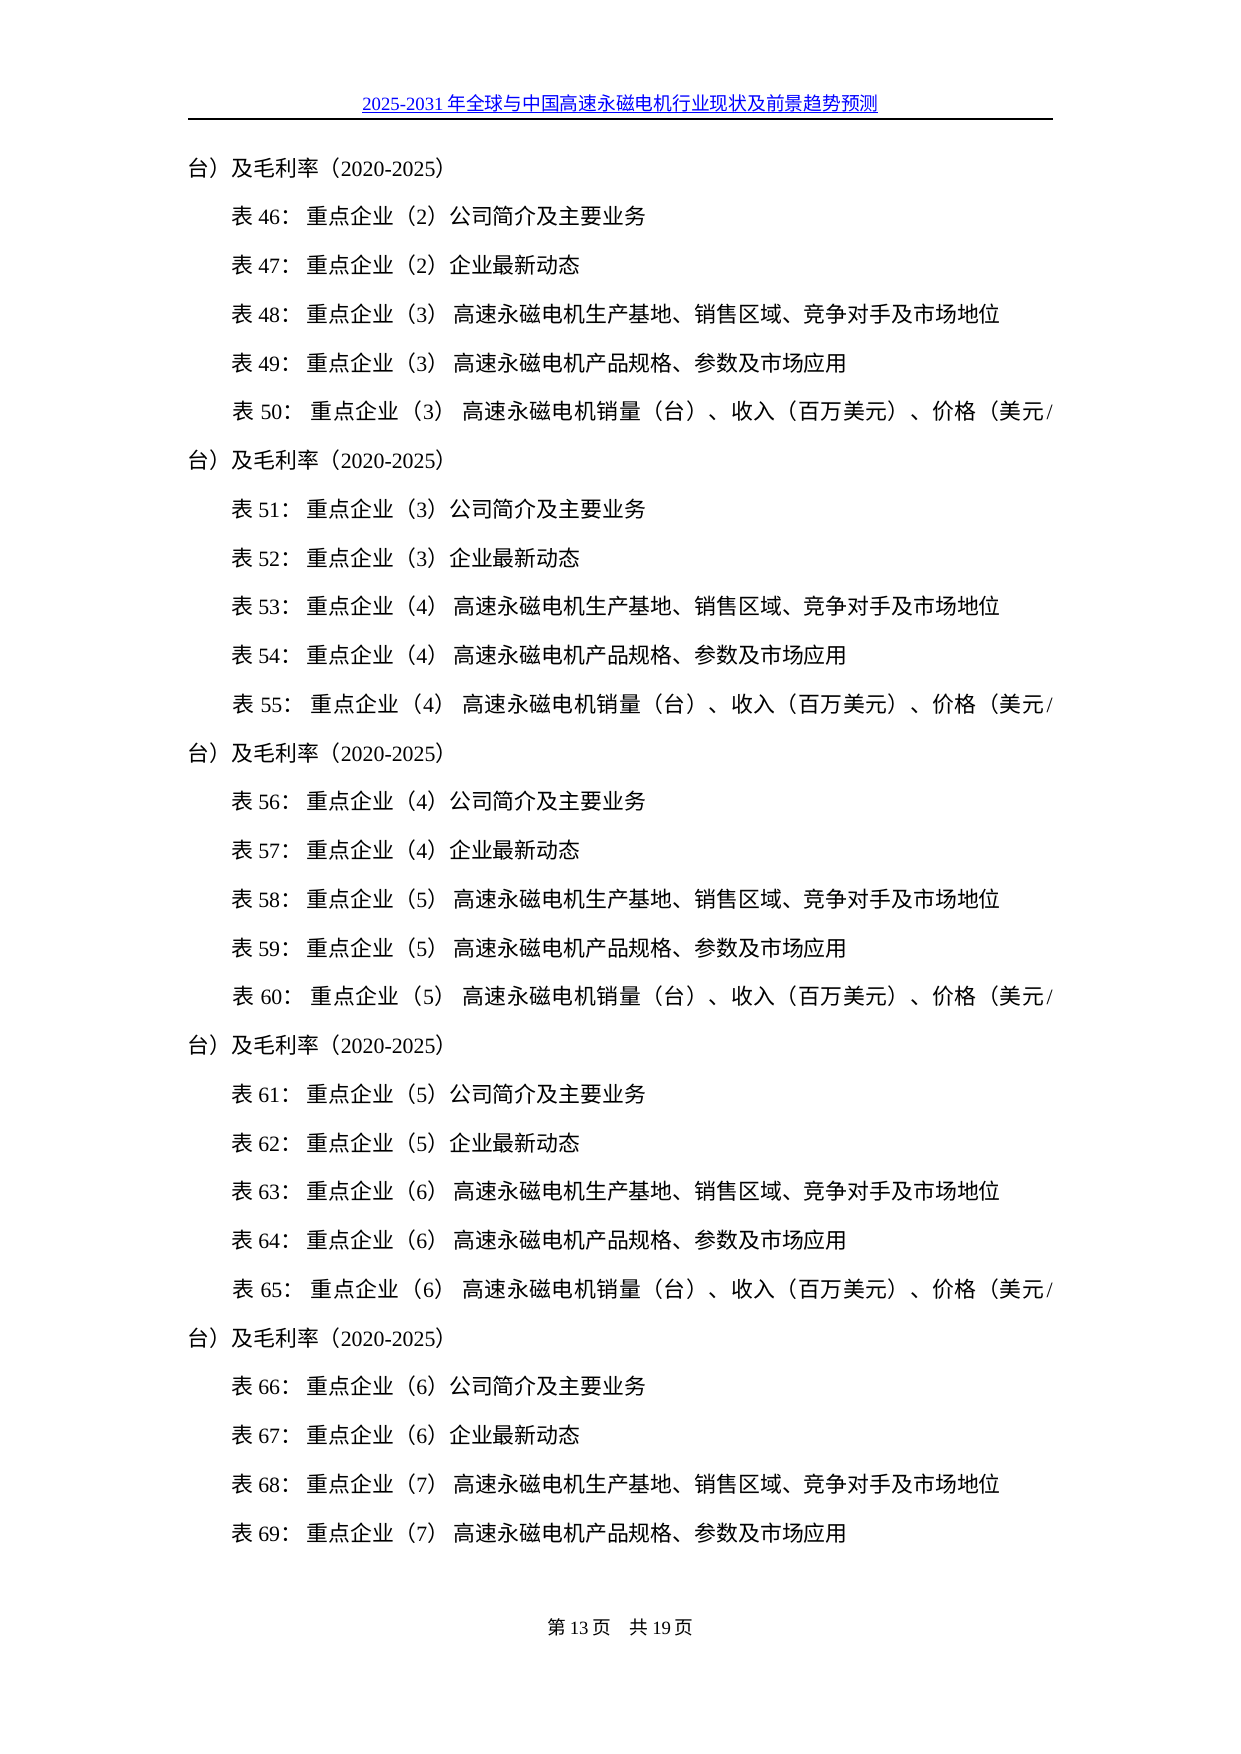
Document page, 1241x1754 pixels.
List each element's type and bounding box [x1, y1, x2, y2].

text [187, 150, 1053, 1548]
